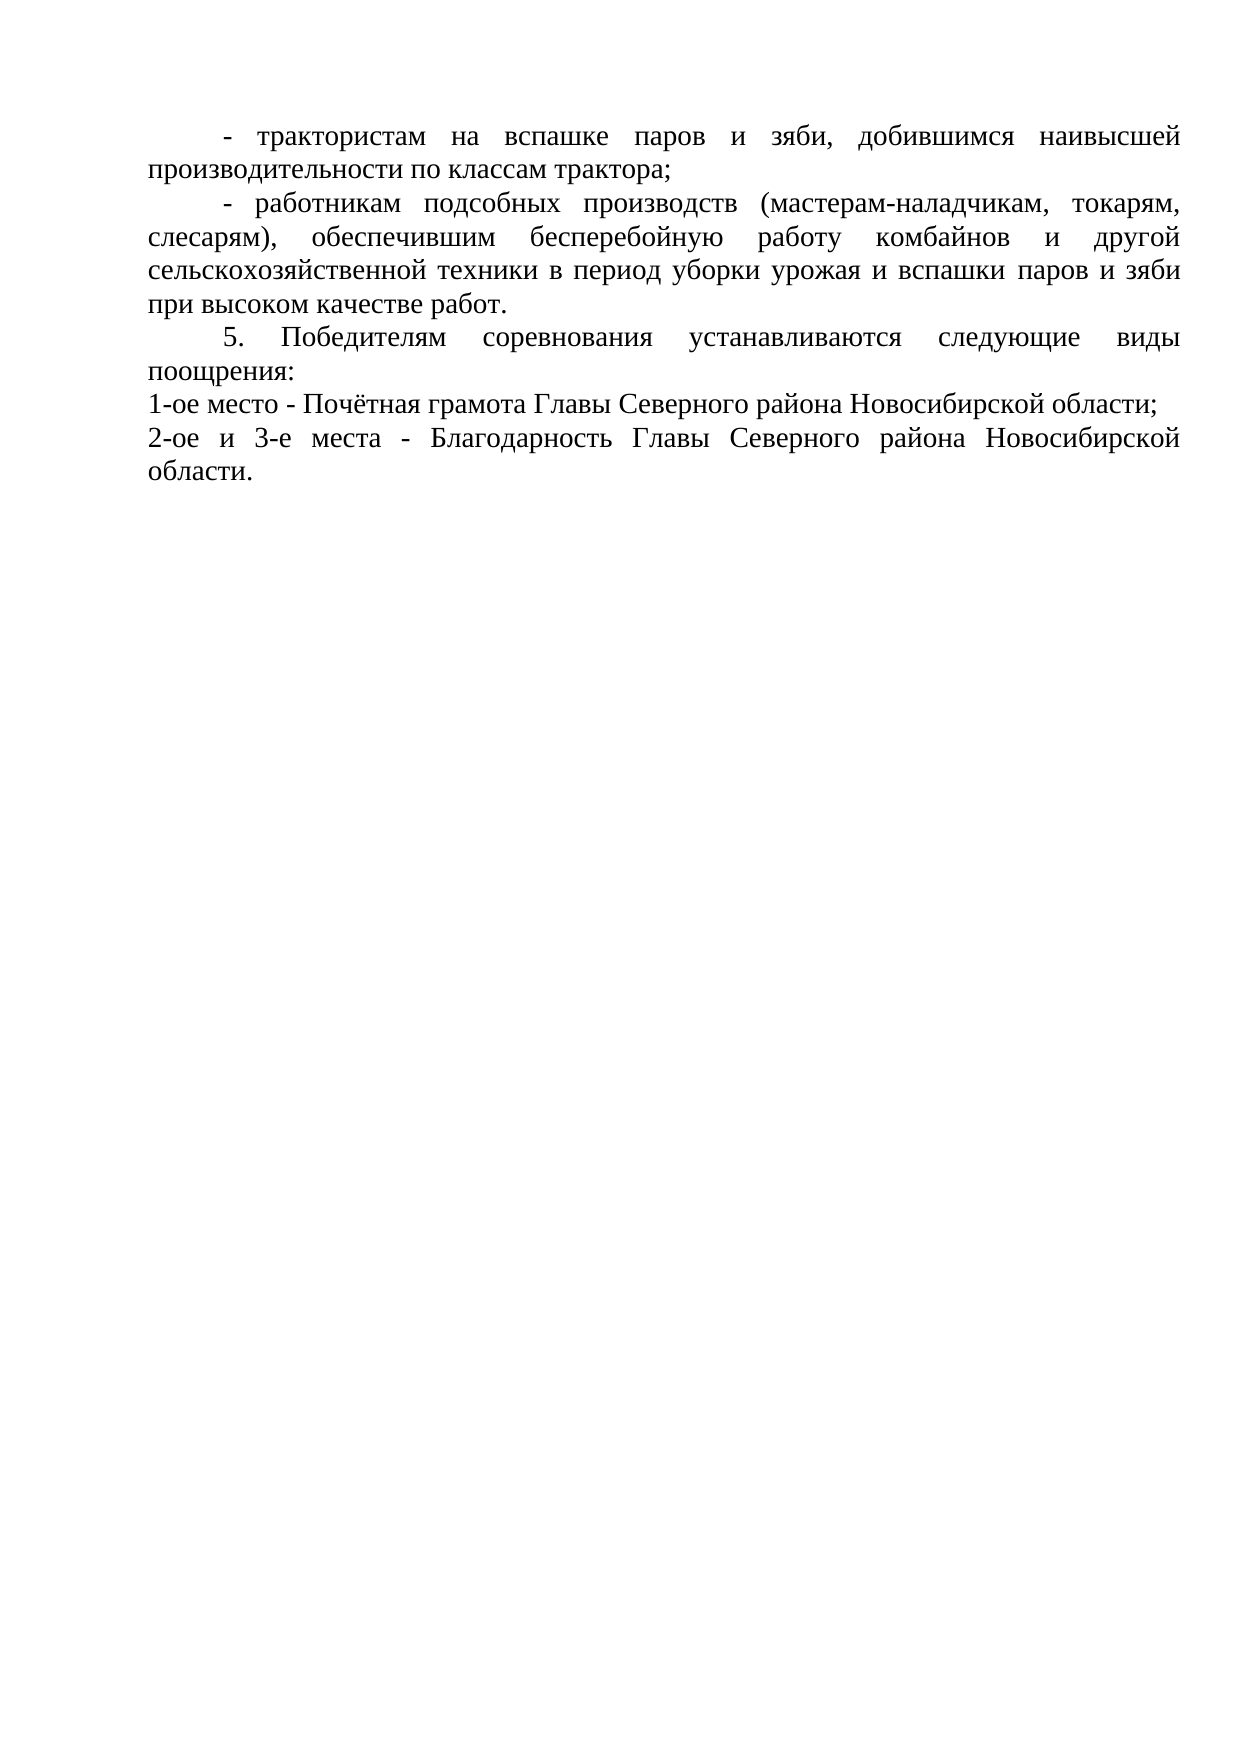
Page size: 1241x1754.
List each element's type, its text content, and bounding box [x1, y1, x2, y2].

text 5. Победителям соревнования устанавливаются следующие виды поощрения: [148, 319, 1181, 386]
text - работникам подсобных производств (мастерам-наладчикам, токарям, слесарям), обеспечившим бесперебойную работу комбайнов и другой сельскохозяйственной техники в период уборки урожая и вспашки паров и зяби при высоком качестве работ. [148, 185, 1181, 319]
text 1-ое место - Почётная грамота Главы Северного района Новосибирской области; [148, 386, 1181, 420]
text - трактористам на вспашке паров и зяби, добившимся наивысшей производительности по классам трактора; [148, 118, 1181, 185]
text 2-ое и 3-е места - Благодарность Главы Северного района Новосибирской области. [148, 420, 1181, 487]
